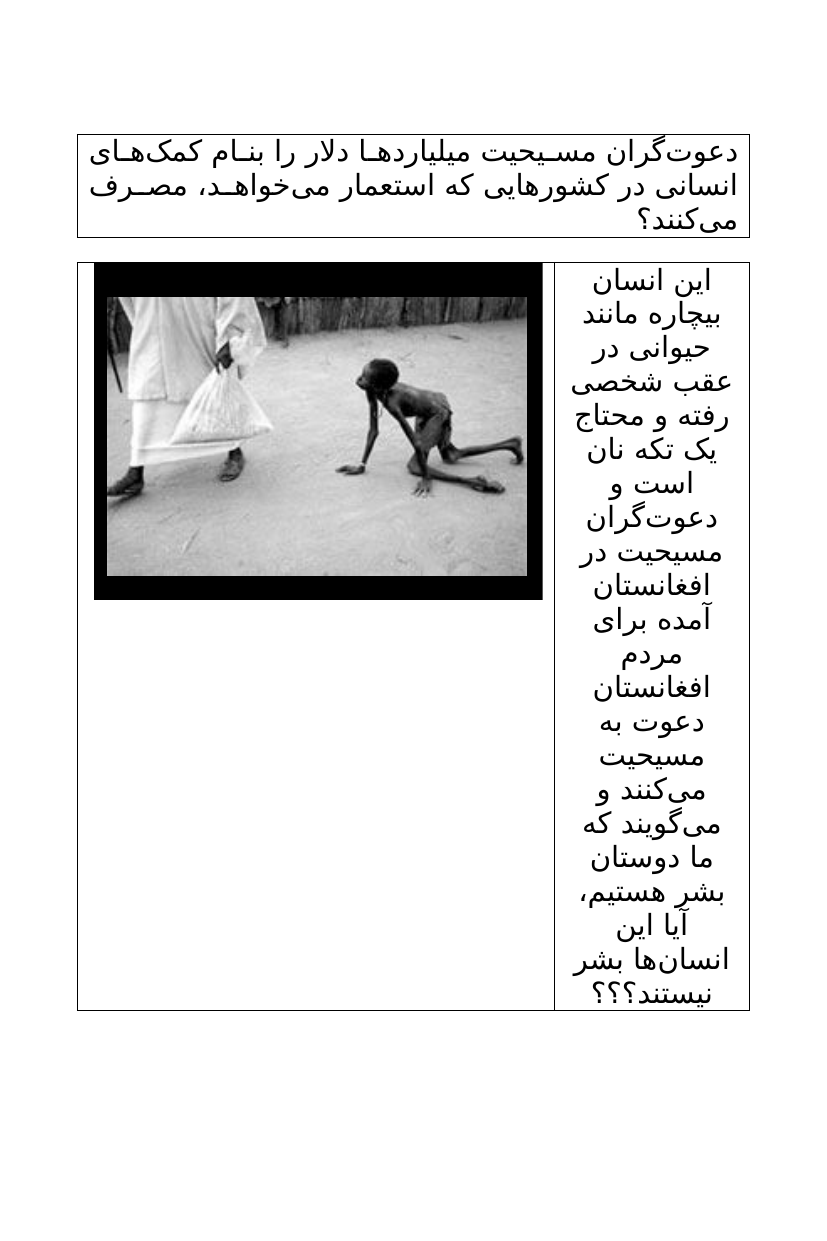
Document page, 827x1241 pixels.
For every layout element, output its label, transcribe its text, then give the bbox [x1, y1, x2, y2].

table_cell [78, 135, 749, 237]
table_header این انسان بیچاره مانند حیوانی در عقب شخصی رفته و محتاج یک تکه نان است و دعوت‌گران مسیحیت در افغانستان آمده برای مردم افغانستان دعوت به مسیحیت می‌کنند و می‌گویند که ما دوستان بشر هستیم، آیا این انسان‌ها بشر نیستند؟؟؟ [555, 263, 749, 1010]
table_header [78, 263, 554, 1010]
